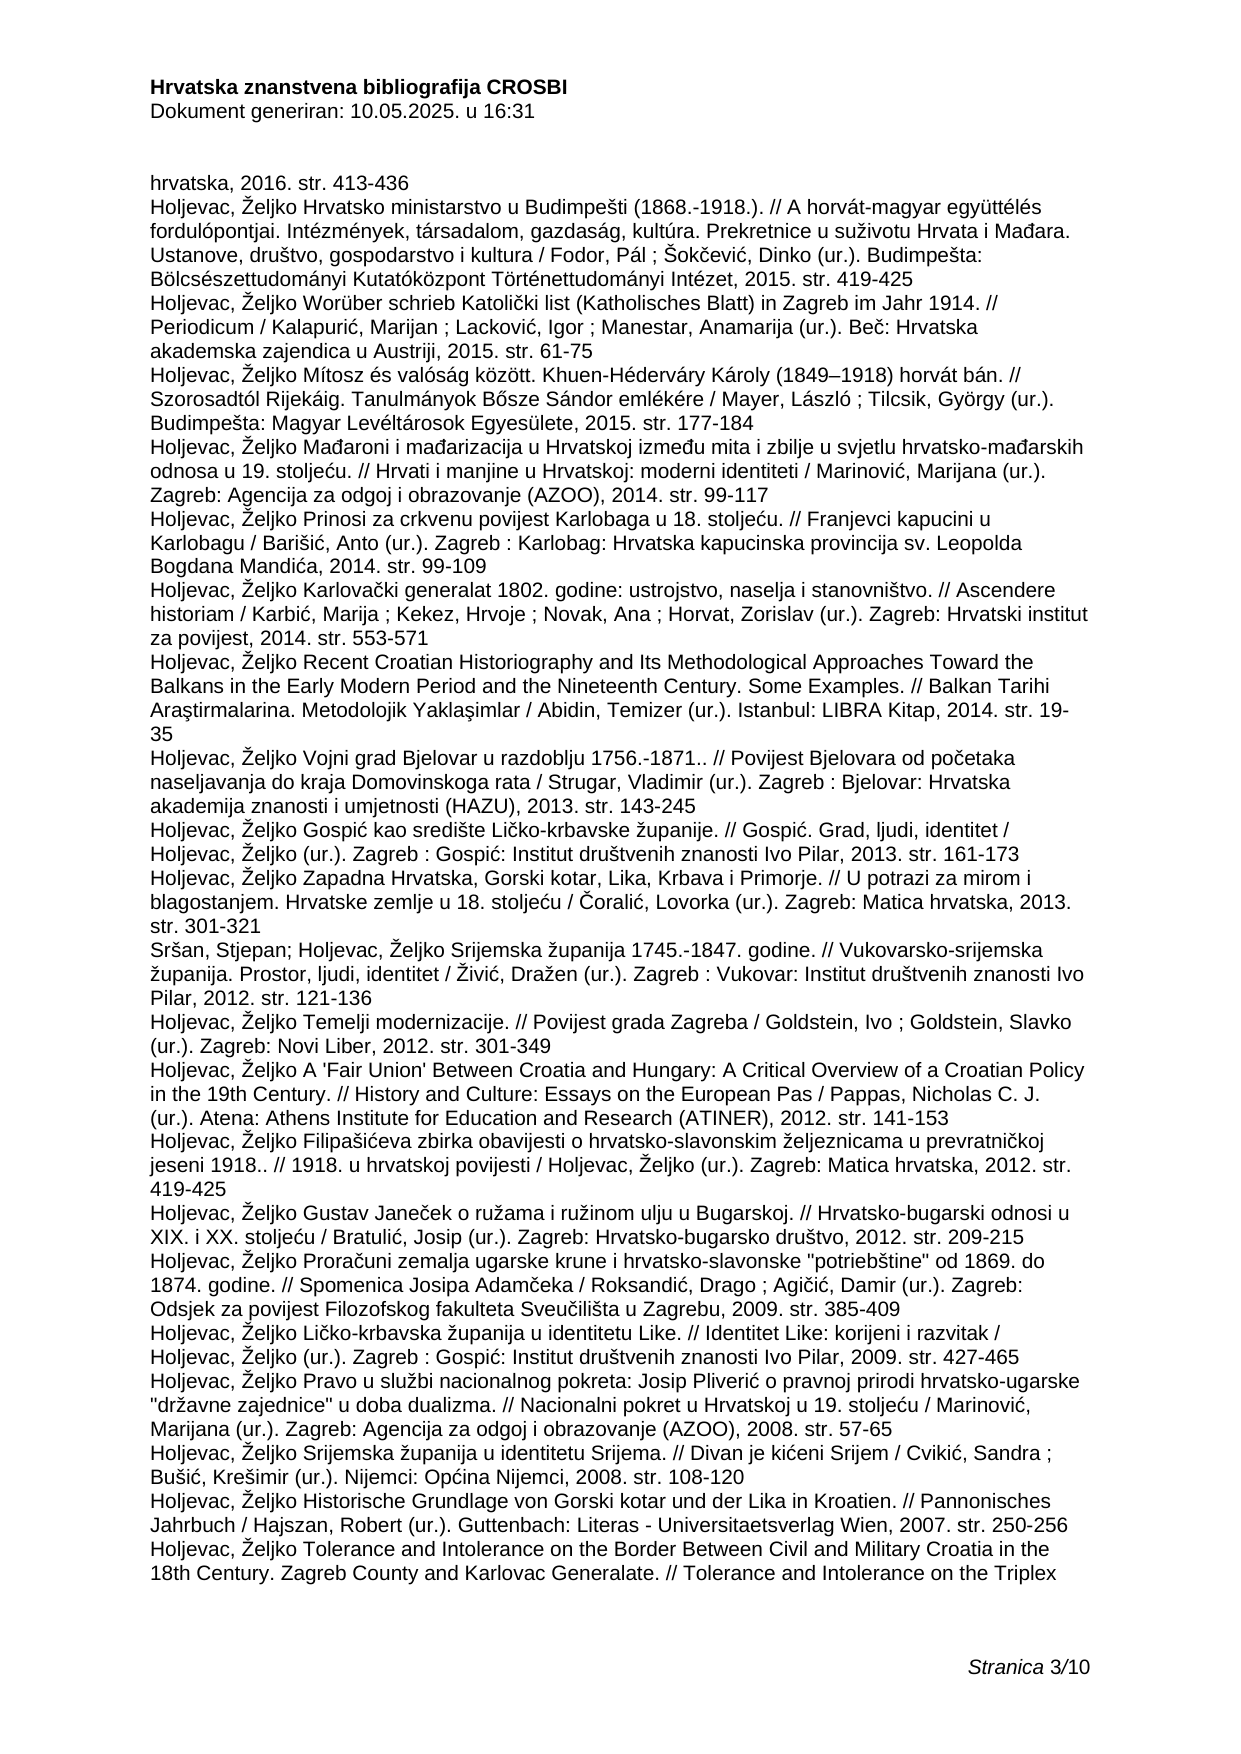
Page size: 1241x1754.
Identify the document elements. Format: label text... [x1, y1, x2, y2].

text Holjevac, Željko [150, 363, 1090, 434]
text Holjevac, Željko [150, 1249, 1090, 1321]
text Holjevac, Željko [150, 1489, 1090, 1537]
text Holjevac, Željko [150, 1441, 1090, 1489]
text Holjevac, Željko [150, 171, 1090, 195]
text Holjevac, Željko [150, 195, 1090, 291]
text Holjevac, Željko [150, 818, 1090, 866]
text Holjevac, Željko [150, 578, 1090, 650]
text Holjevac, Željko [150, 1369, 1090, 1441]
text Holjevac, Željko [150, 866, 1090, 938]
text Holjevac, Željko [150, 1129, 1090, 1201]
text Holjevac, Željko [150, 434, 1090, 506]
text Holjevac, Željko [150, 1009, 1090, 1057]
text Holjevac, Željko [150, 1057, 1090, 1129]
text Holjevac, Željko [150, 1537, 1090, 1584]
text Holjevac, Željko [150, 746, 1090, 818]
text Holjevac, Željko [150, 1201, 1090, 1249]
text Sršan, Stjepan; Holjevac, Željko [150, 938, 1090, 1009]
text Holjevac, Željko [150, 650, 1090, 746]
text Holjevac, Željko [150, 1321, 1090, 1369]
text Holjevac, Željko [150, 506, 1090, 578]
text Holjevac, Željko [150, 291, 1090, 363]
